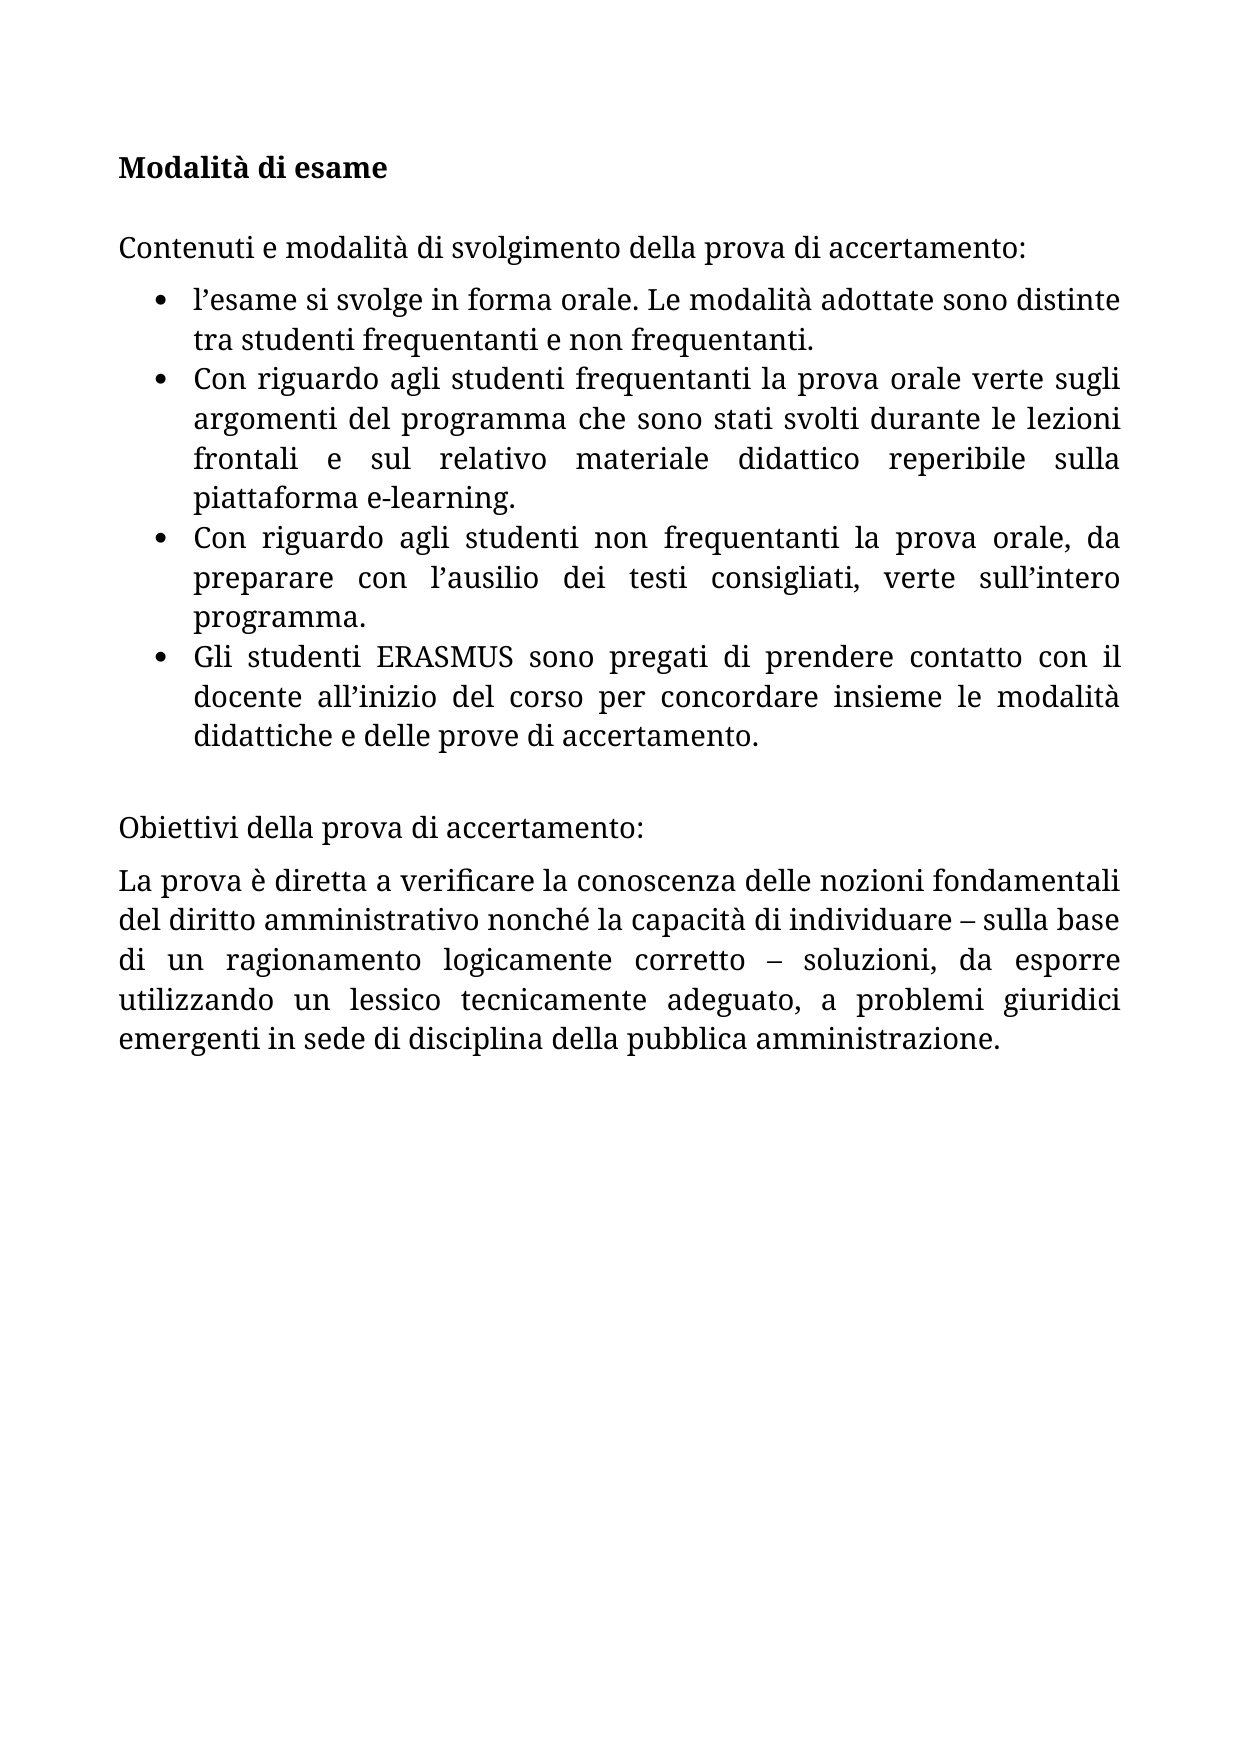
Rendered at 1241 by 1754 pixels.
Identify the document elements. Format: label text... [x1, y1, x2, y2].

text La prova è diretta a verificare la conoscenza delle nozioni fondamentali del diritto amministrativo nonché la capacità di individuare – sulla base di un ragionamento logicamente corretto – soluzioni, da esporre utilizzando un lessico tecnicamente adeguato, a problemi giuridici emergenti in sede di disciplina della pubblica amministrazione. [118, 860, 1122, 1058]
text Modalità di esame [118, 148, 1122, 187]
list Con riguardo agli studenti frequentanti la prova orale verte sugli argomenti del programma che sono stati svolti durante le lezioni frontali e sul relativo materiale didattico reperibile sulla piattaforma e-learning. [156, 358, 1122, 517]
list Con riguardo agli studenti non frequentanti la prova orale, da preparare con l’ausilio dei testi consigliati, verte sull’intero programma. [156, 517, 1122, 636]
text Contenuti e modalità di svolgimento della prova di accertamento: [118, 227, 1122, 267]
text Obiettivi della prova di accertamento: [118, 808, 1122, 847]
list Gli studenti ERASMUS sono pregati di prendere contatto con il docente all’inizio del corso per concordare insieme le modalità didattiche e delle prove di accertamento. [156, 636, 1122, 755]
list l’esame si svolge in forma orale. Le modalità adottate sono distinte tra studenti frequentanti e non frequentanti. [156, 279, 1122, 358]
